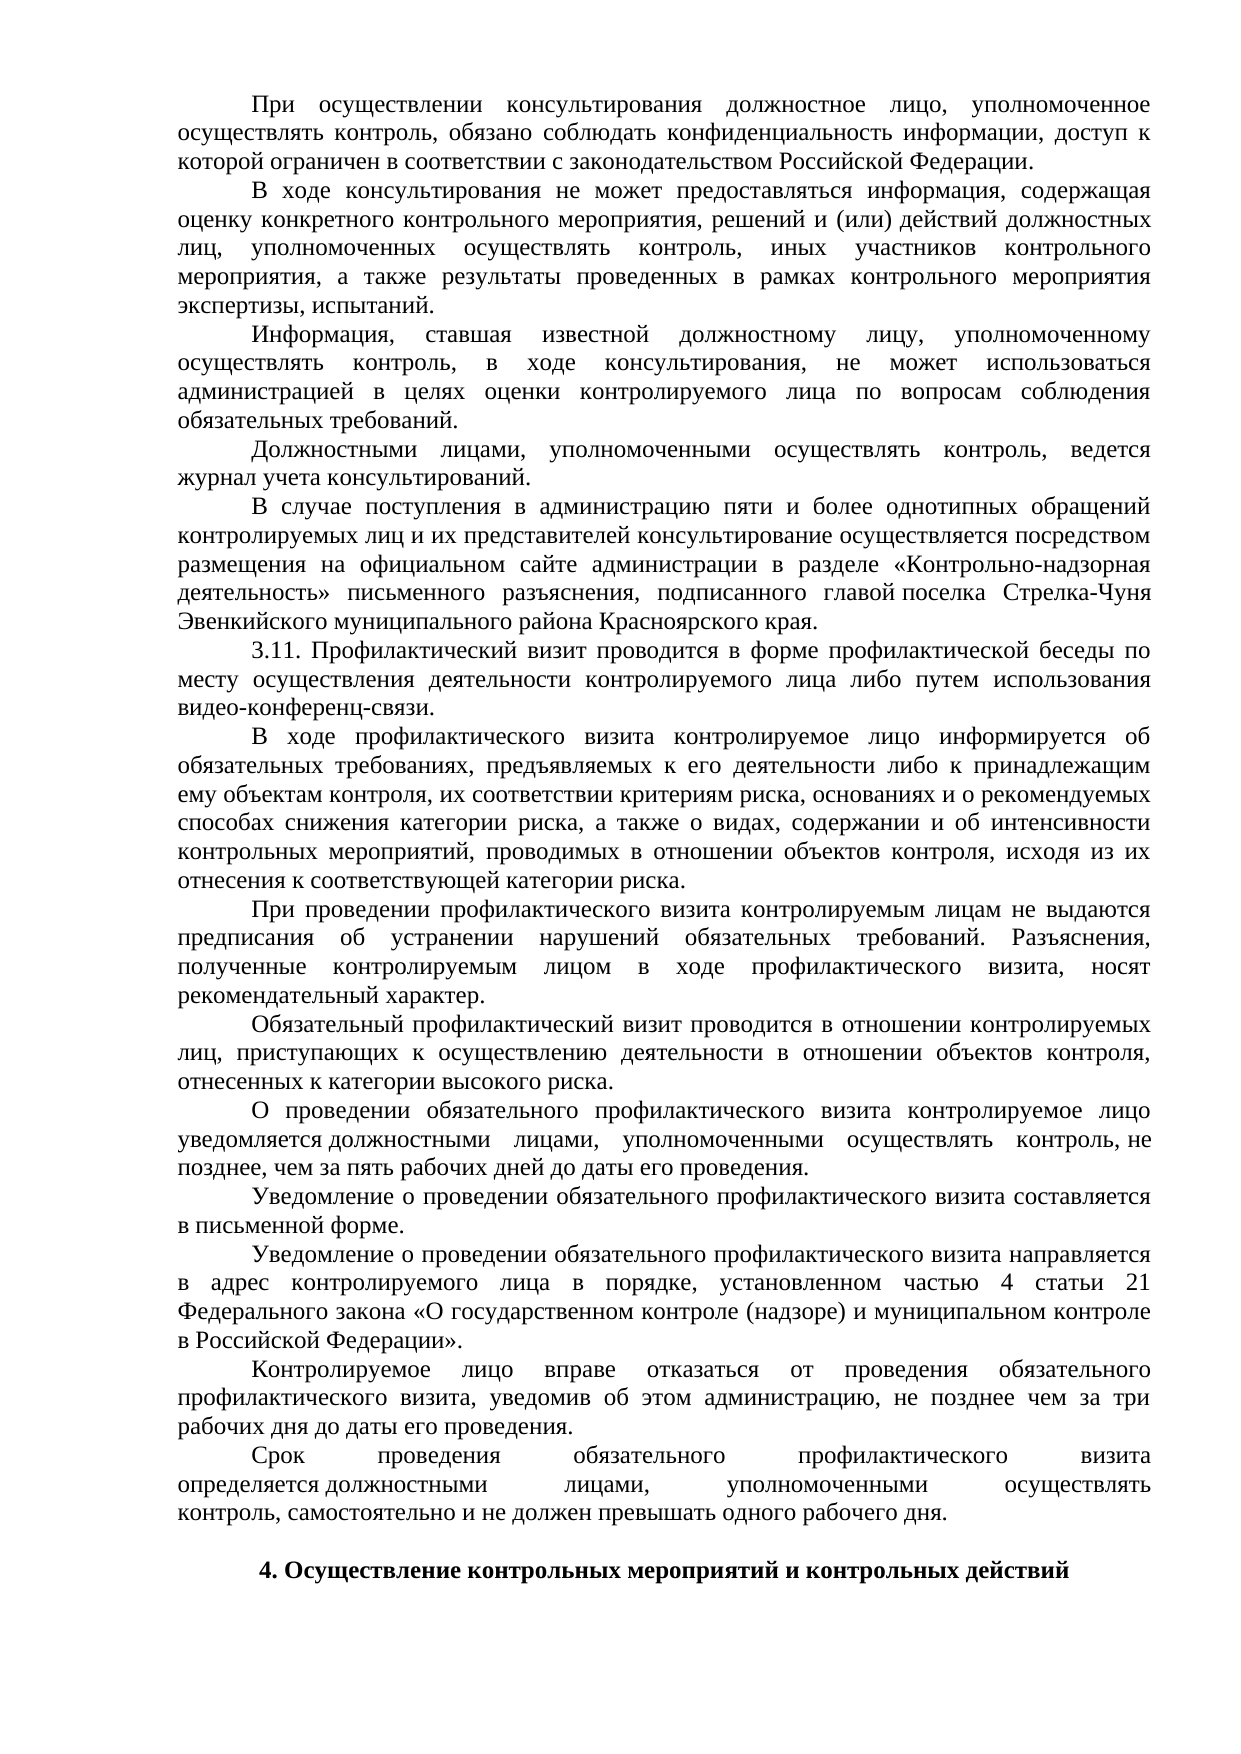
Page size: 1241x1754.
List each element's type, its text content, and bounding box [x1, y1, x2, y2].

text 4. Осуществление контрольных мероприятий и контрольных действий [177, 1555, 1152, 1584]
text Контролируемое лицо вправе отказаться от проведения обязательного профилактического визита, уведомив об этом администрацию, не позднее чем за три рабочих дня до даты его проведения. [177, 1354, 1152, 1440]
text Должностными лицами, уполномоченными осуществлять контроль, ведется журнал учета консультирований. [177, 434, 1152, 491]
text О проведении обязательного профилактического визита контролируемое лицо уведомляется должностными лицами, уполномоченными осуществлять контроль, не позднее, чем за пять рабочих дней до даты его проведения. [177, 1095, 1152, 1181]
text В случае поступления в администрацию пяти и более однотипных обращений контролируемых лиц и их представителей консультирование осуществляется посредством размещения на официальном сайте администрации в разделе «Контрольно-надзорная деятельность» письменного разъяснения, подписанного главой поселка Стрелка-Чуня Эвенкийского муниципального района Красноярского края. [177, 491, 1152, 635]
text При проведении профилактического визита контролируемым лицам не выдаются предписания об устранении нарушений обязательных требований. Разъяснения, полученные контролируемым лицом в ходе профилактического визита, носят рекомендательный характер. [177, 894, 1152, 1009]
text Информация, ставшая известной должностному лицу, уполномоченному осуществлять контроль, в ходе консультирования, не может использоваться администрацией в целях оценки контролируемого лица по вопросам соблюдения обязательных требований. [177, 319, 1152, 434]
text В ходе профилактического визита контролируемое лицо информируется об обязательных требованиях, предъявляемых к его деятельности либо к принадлежащим ему объектам контроля, их соответствии критериям риска, основаниях и о рекомендуемых способах снижения категории риска, а также о видах, содержании и об интенсивности контрольных мероприятий, проводимых в отношении объектов контроля, исходя из их отнесения к соответствующей категории риска. [177, 721, 1152, 894]
text Уведомление о проведении обязательного профилактического визита составляется в письменной форме. [177, 1181, 1152, 1239]
text Обязательный профилактический визит проводится в отношении контролируемых лиц, приступающих к осуществлению деятельности в отношении объектов контроля, отнесенных к категории высокого риска. [177, 1009, 1152, 1095]
text Уведомление о проведении обязательного профилактического визита направляется в адрес контролируемого лица в порядке, установленном частью 4 статьи 21 Федерального закона «О государственном контроле (надзоре) и муниципальном контроле в Российской Федерации». [177, 1239, 1152, 1354]
text При осуществлении консультирования должностное лицо, уполномоченное осуществлять контроль, обязано соблюдать конфиденциальность информации, доступ к которой ограничен в соответствии с законодательством Российской Федерации. [177, 89, 1152, 175]
text Срок проведения обязательного профилактического визита определяется должностными лицами, уполномоченными осуществлять контроль, самостоятельно и не должен превышать одного рабочего дня. [177, 1440, 1152, 1526]
text В ходе консультирования не может предоставляться информация, содержащая оценку конкретного контрольного мероприятия, решений и (или) действий должностных лиц, уполномоченных осуществлять контроль, иных участников контрольного мероприятия, а также результаты проведенных в рамках контрольного мероприятия экспертизы, испытаний. [177, 175, 1152, 319]
text 3.11. Профилактический визит проводится в форме профилактической беседы по месту осуществления деятельности контролируемого лица либо путем использования видео-конференц-связи. [177, 635, 1152, 721]
